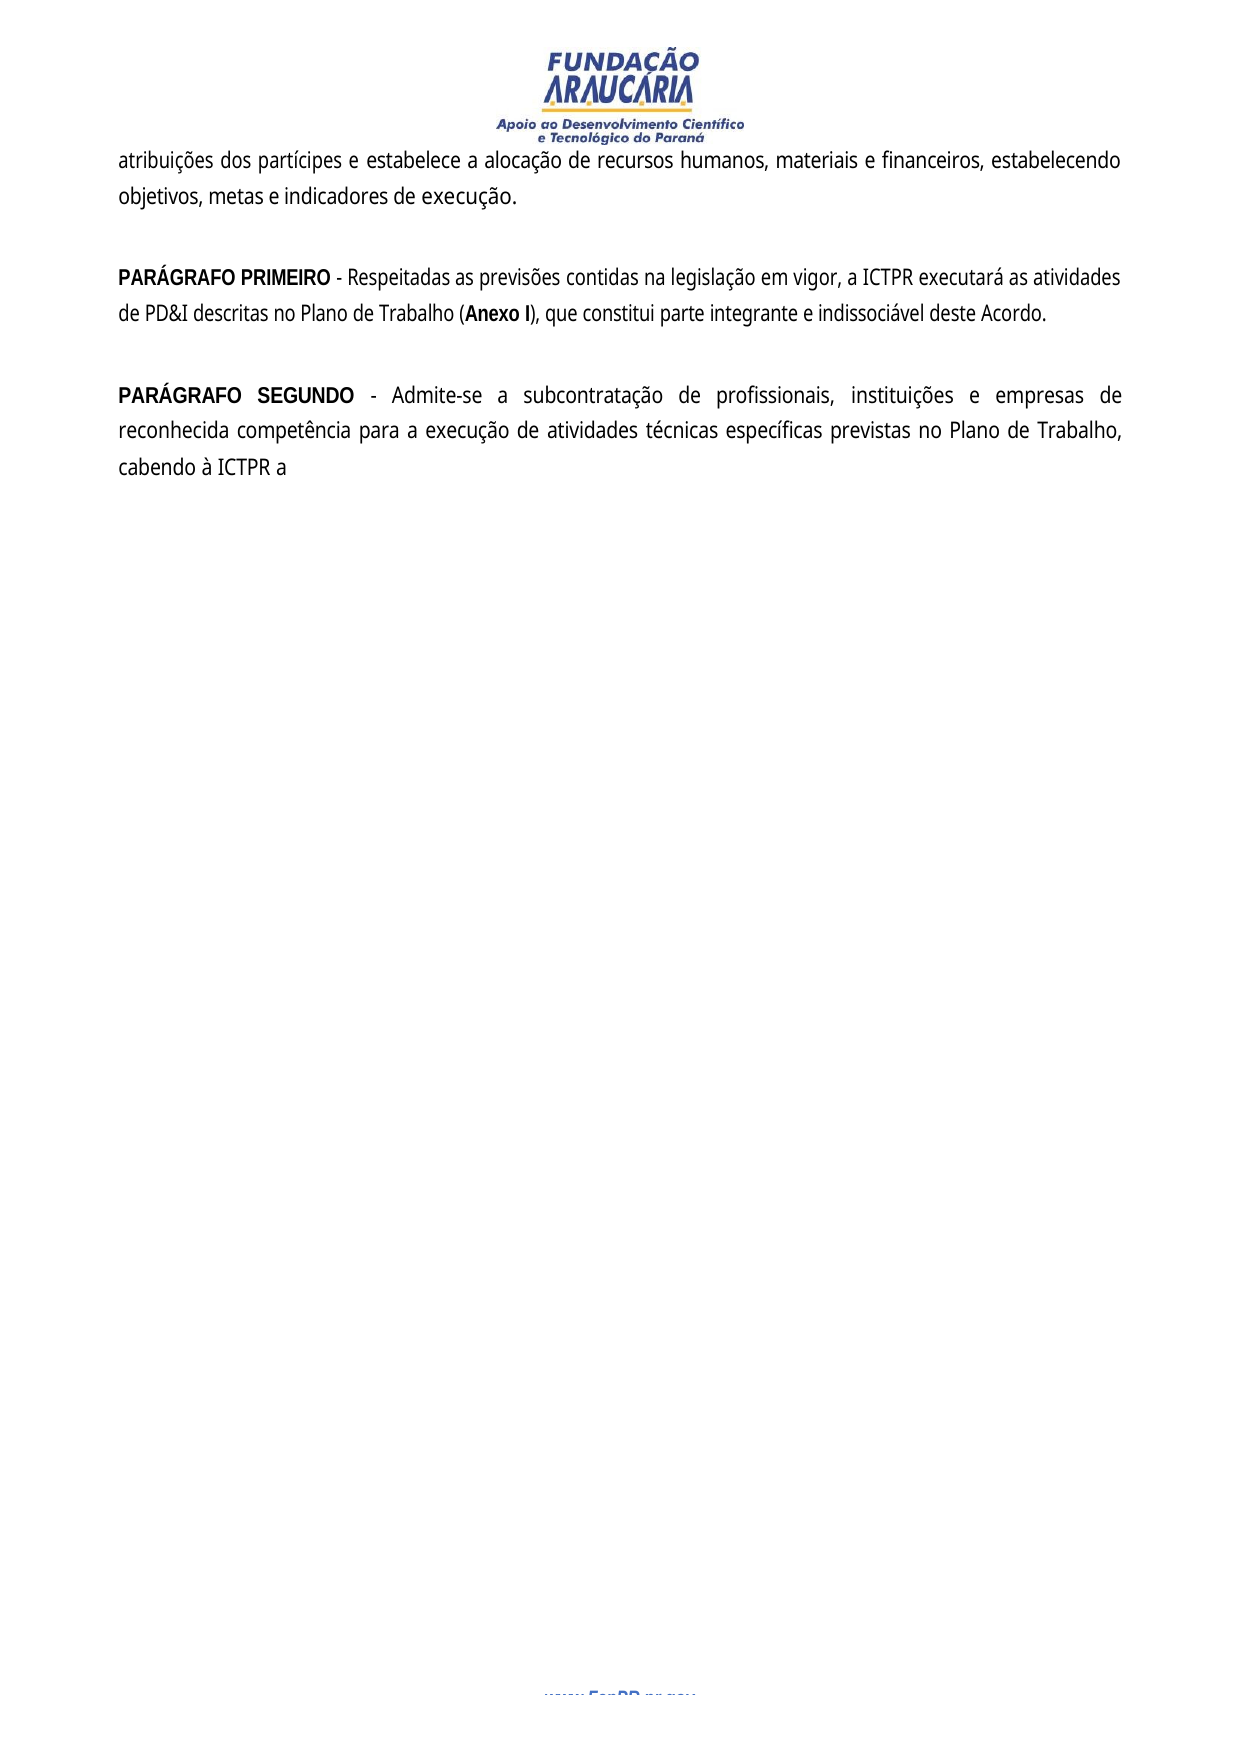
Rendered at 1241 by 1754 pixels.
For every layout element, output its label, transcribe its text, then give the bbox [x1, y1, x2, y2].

text PARÁGRAFO PRIMEIRO - Respeitadas as previsões contidas na legislação em vigor, a ICTPR executará as atividades de PD&I descritas no Plano de Trabalho (Anexo I), que constitui parte integrante e indissociável deste Acordo. [118, 261, 1122, 328]
picture [496, 47, 744, 144]
text PARÁGRAFO SEGUNDO - Admite-se a subcontratação de profissionais, instituições e empresas de reconhecida competência para a execução de atividades técnicas específicas previstas no Plano de Trabalho, cabendo à ICTPR a [118, 378, 1123, 482]
